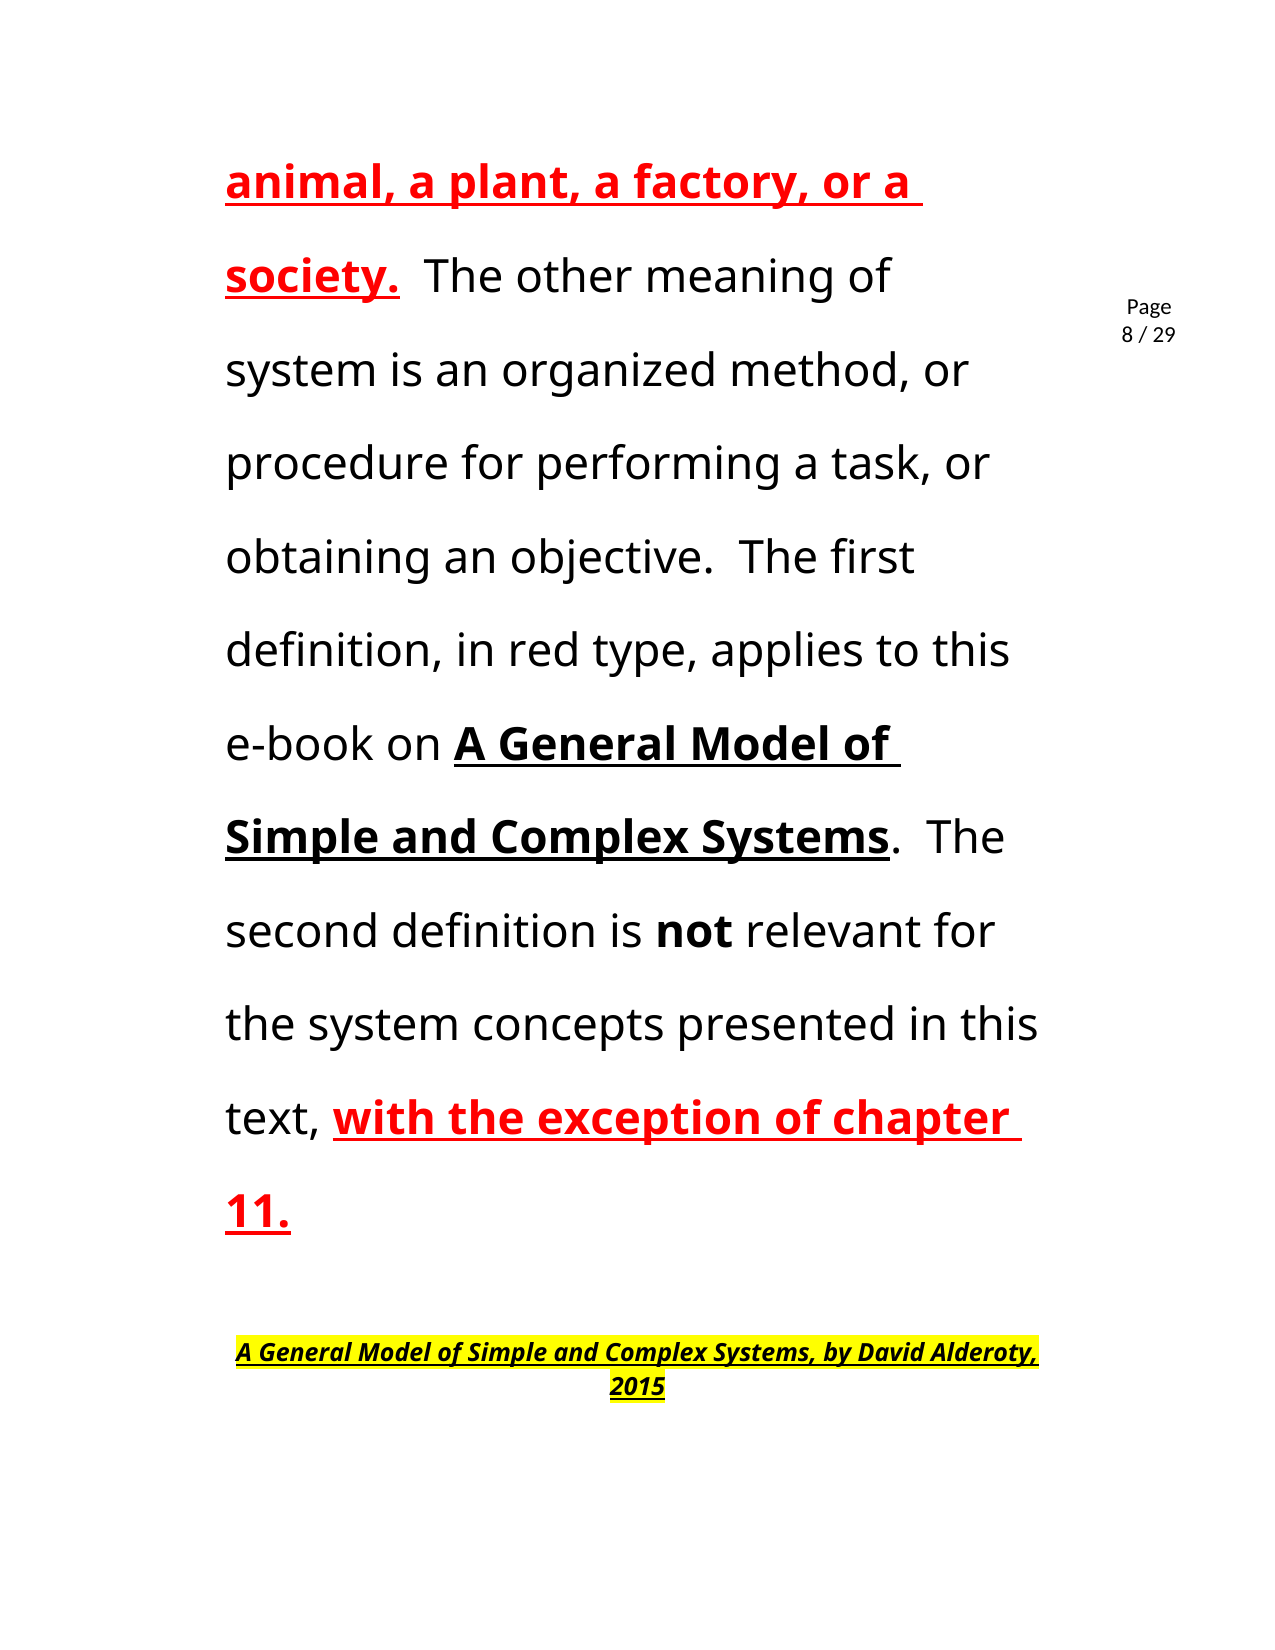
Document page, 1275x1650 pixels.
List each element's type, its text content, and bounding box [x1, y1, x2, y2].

text A General Model of Simple and Complex Systems, by David Alderoty, 2015 [665, 1335, 1050, 1403]
text A General Model of Simple and Complex Systems, by David Alderoty, 2015 [225, 1335, 610, 1403]
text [225, 150, 1050, 1241]
